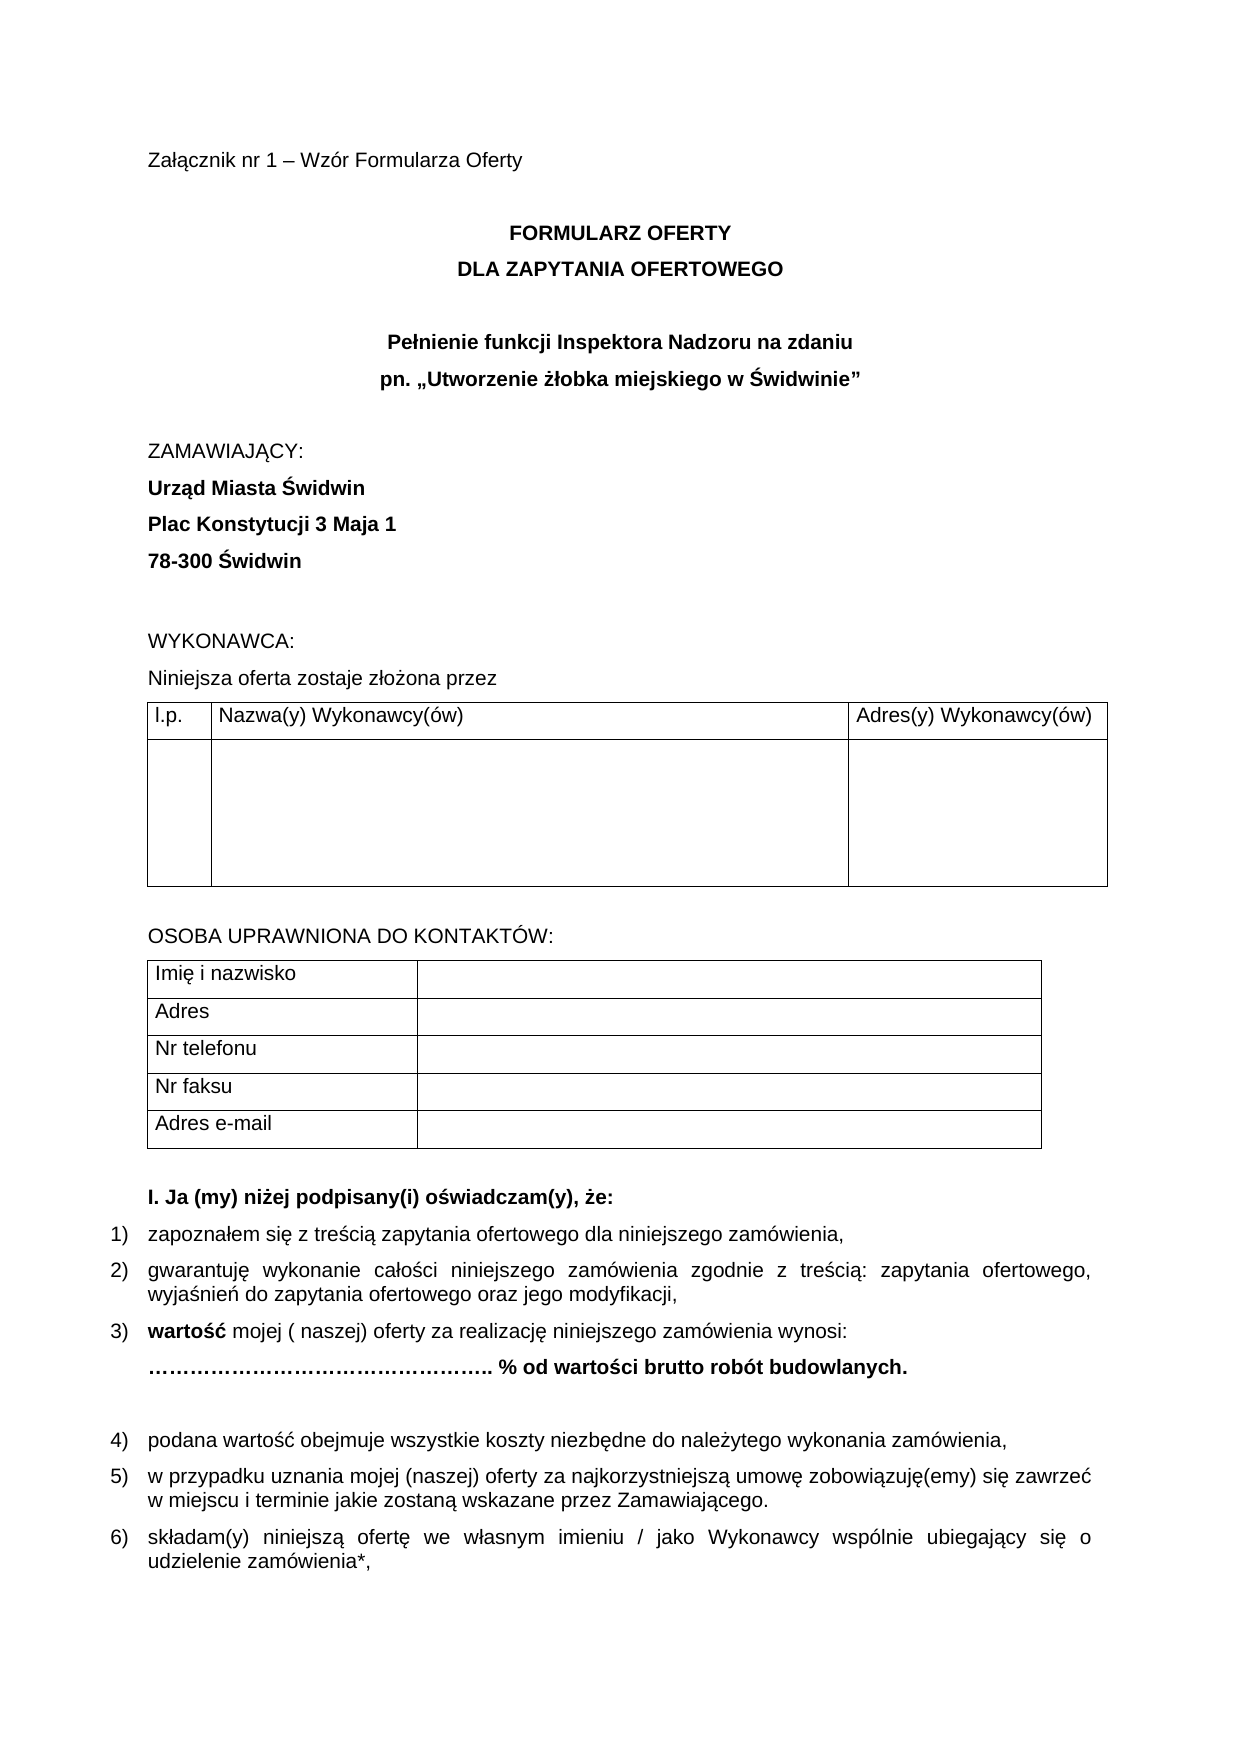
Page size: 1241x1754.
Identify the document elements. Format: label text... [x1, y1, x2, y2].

list wartość mojej ( naszej) oferty za realizację niniejszego zamówienia wynosi: [110, 1318, 1093, 1342]
text DLA ZAPYTANIA OFERTOWEGO [148, 257, 1093, 281]
text Niniejsza oferta zostaje złożona przez [148, 665, 1093, 689]
text OSOBA UPRAWNIONA DO KONTAKTÓW: [148, 924, 1093, 948]
table_cell [148, 740, 211, 886]
table_cell [418, 1074, 1041, 1110]
list składam(y) niniejszą ofertę we własnym imieniu / jako Wykonawcy wspólnie ubiegający się o udzielenie zamówienia*, [110, 1525, 1093, 1573]
table_cell Adres e-mail [148, 1111, 417, 1148]
table_header l.p. [148, 703, 211, 739]
text Pełnienie funkcji Inspektora Nadzoru na zdaniu [148, 330, 1093, 354]
text FORMULARZ OFERTY [148, 221, 1093, 244]
text Załącznik nr 1 – Wzór Formularza Oferty [148, 148, 1093, 172]
text ………………………………………….. % od wartości brutto robót budowlanych. [148, 1355, 1093, 1379]
table_cell [418, 999, 1041, 1035]
table_header Imię i nazwisko [148, 961, 417, 998]
list gwarantuję wykonanie całości niniejszego zamówienia zgodnie z treścią: zapytania ofertowego, wyjaśnień do zapytania ofertowego oraz jego modyfikacji, [110, 1258, 1093, 1306]
text ZAMAWIAJĄCY: [148, 439, 1093, 463]
table_cell Nr faksu [148, 1074, 417, 1110]
list podana wartość obejmuje wszystkie koszty niezbędne do należytego wykonania zamówienia, [110, 1428, 1093, 1452]
text I. Ja (my) niżej podpisany(i) oświadczam(y), że: [148, 1185, 1093, 1209]
table_cell [849, 740, 1107, 886]
table_header Adres(y) Wykonawcy(ów) [849, 703, 1107, 739]
table_header [418, 961, 1041, 998]
text pn. „Utworzenie żłobka miejskiego w Świdwinie” [850, 366, 1093, 390]
table_cell [212, 740, 848, 886]
table_cell Nr telefonu [148, 1036, 417, 1073]
text Urząd Miasta Świdwin [148, 476, 1093, 500]
text Plac Konstytucji 3 Maja 1 [148, 512, 1093, 536]
table_cell [418, 1036, 1041, 1073]
text WYKONAWCA: [148, 629, 1093, 653]
text pn. „Utworzenie żłobka miejskiego w Świdwinie” [148, 366, 427, 390]
table_cell [418, 1111, 1041, 1148]
table_cell Adres [148, 999, 417, 1035]
table_header Nazwa(y) Wykonawcy(ów) [212, 703, 848, 739]
list zapoznałem się z treścią zapytania ofertowego dla niniejszego zamówienia, [110, 1222, 1093, 1246]
text 78-300 Świdwin [148, 549, 1093, 573]
list w przypadku uznania mojej (naszej) oferty za najkorzystniejszą umowę zobowiązuję(emy) się zawrzeć w miejscu i terminie jakie zostaną wskazane przez Zamawiającego. [110, 1464, 1093, 1512]
